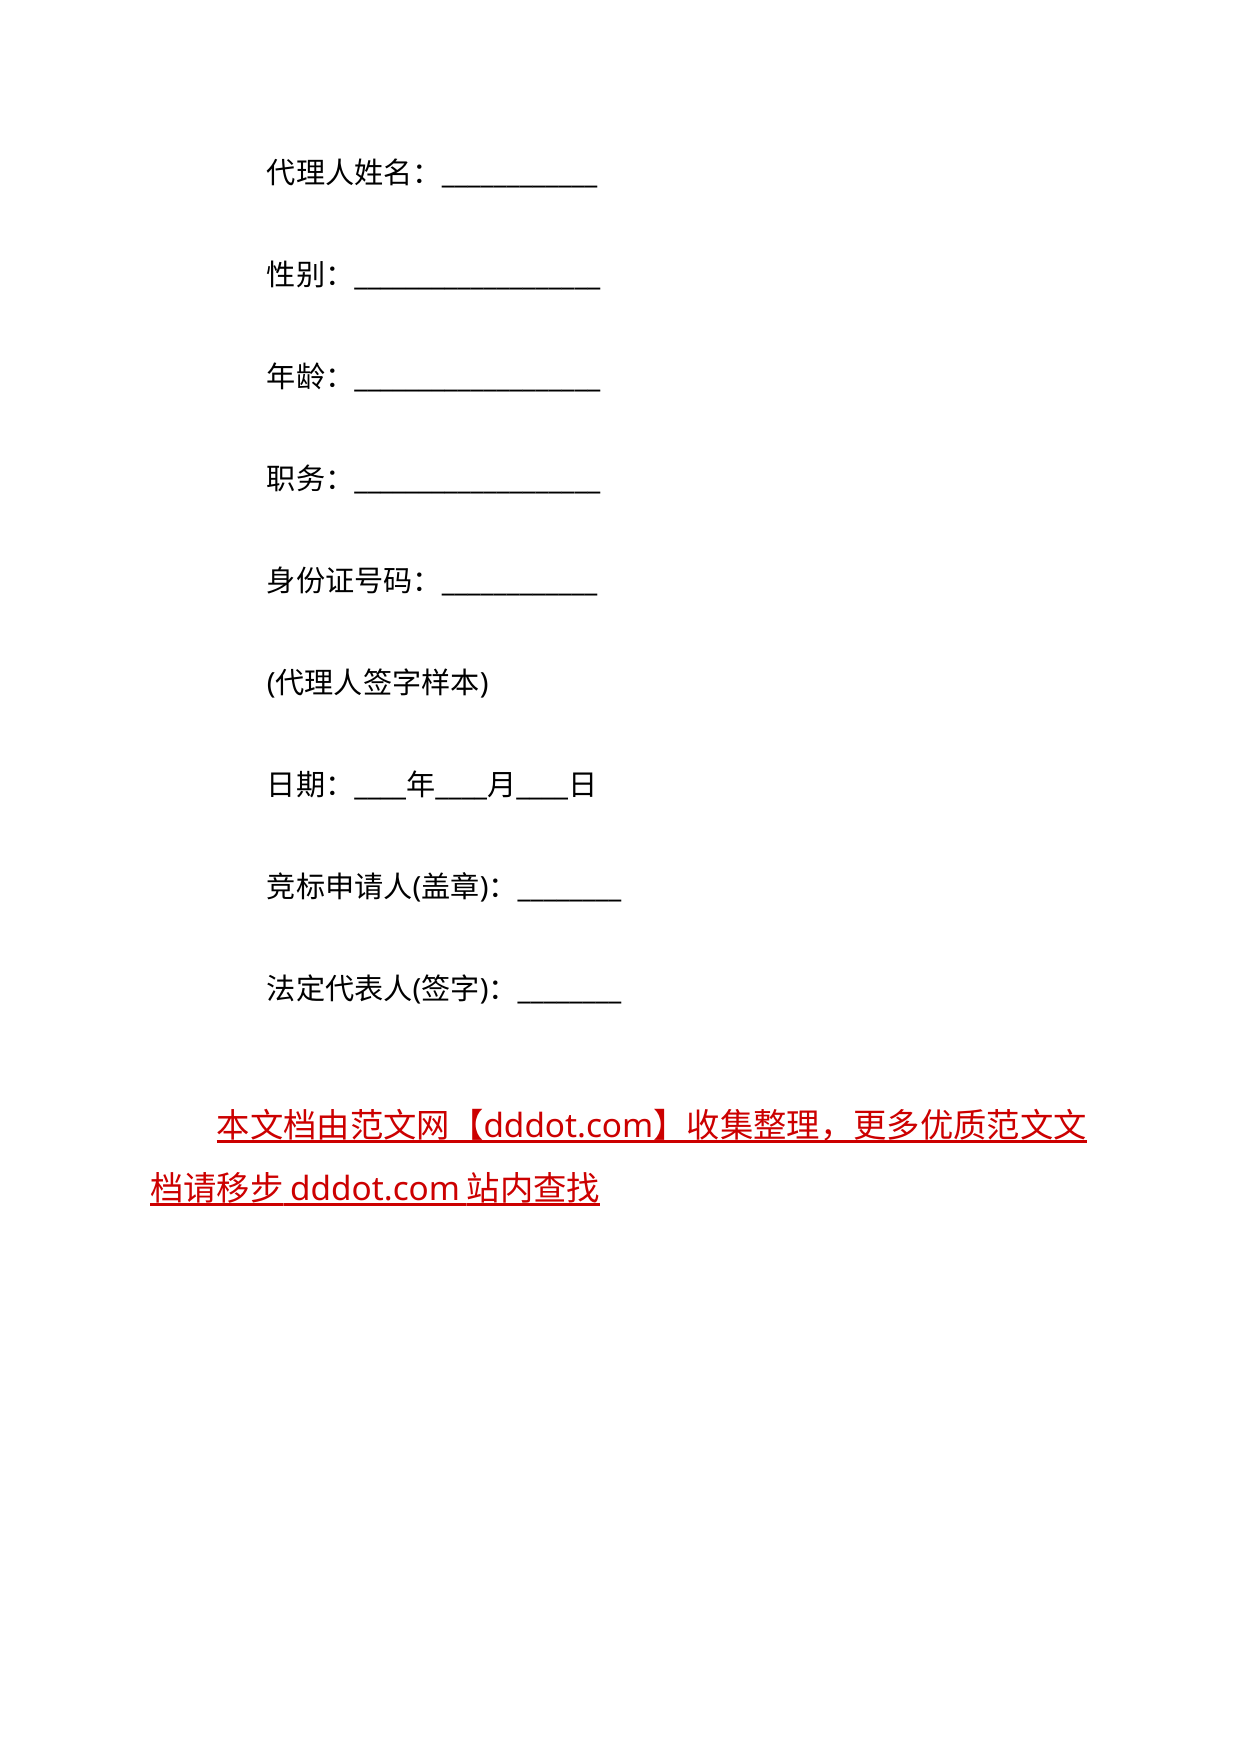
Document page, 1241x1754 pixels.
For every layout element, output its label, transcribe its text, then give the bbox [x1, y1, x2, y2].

text 身份证号码：____________ [150, 558, 1090, 600]
text 性别：___________________ [150, 252, 1090, 294]
text 法定代表人(签字)：________ [150, 966, 1090, 1008]
text 职务：___________________ [150, 456, 1090, 498]
text (代理人签字样本) [150, 660, 1090, 702]
text 代理人姓名：____________ [150, 150, 1090, 192]
text 日期：____年____月____日 [150, 762, 1090, 804]
text 年龄：___________________ [150, 354, 1090, 396]
text 竞标申请人(盖章)：________ [150, 864, 1090, 906]
text 本文档由范文网【dddot.com】收集整理，更多优质范文文档请移步dddot.com站内查找 [150, 1099, 1090, 1210]
